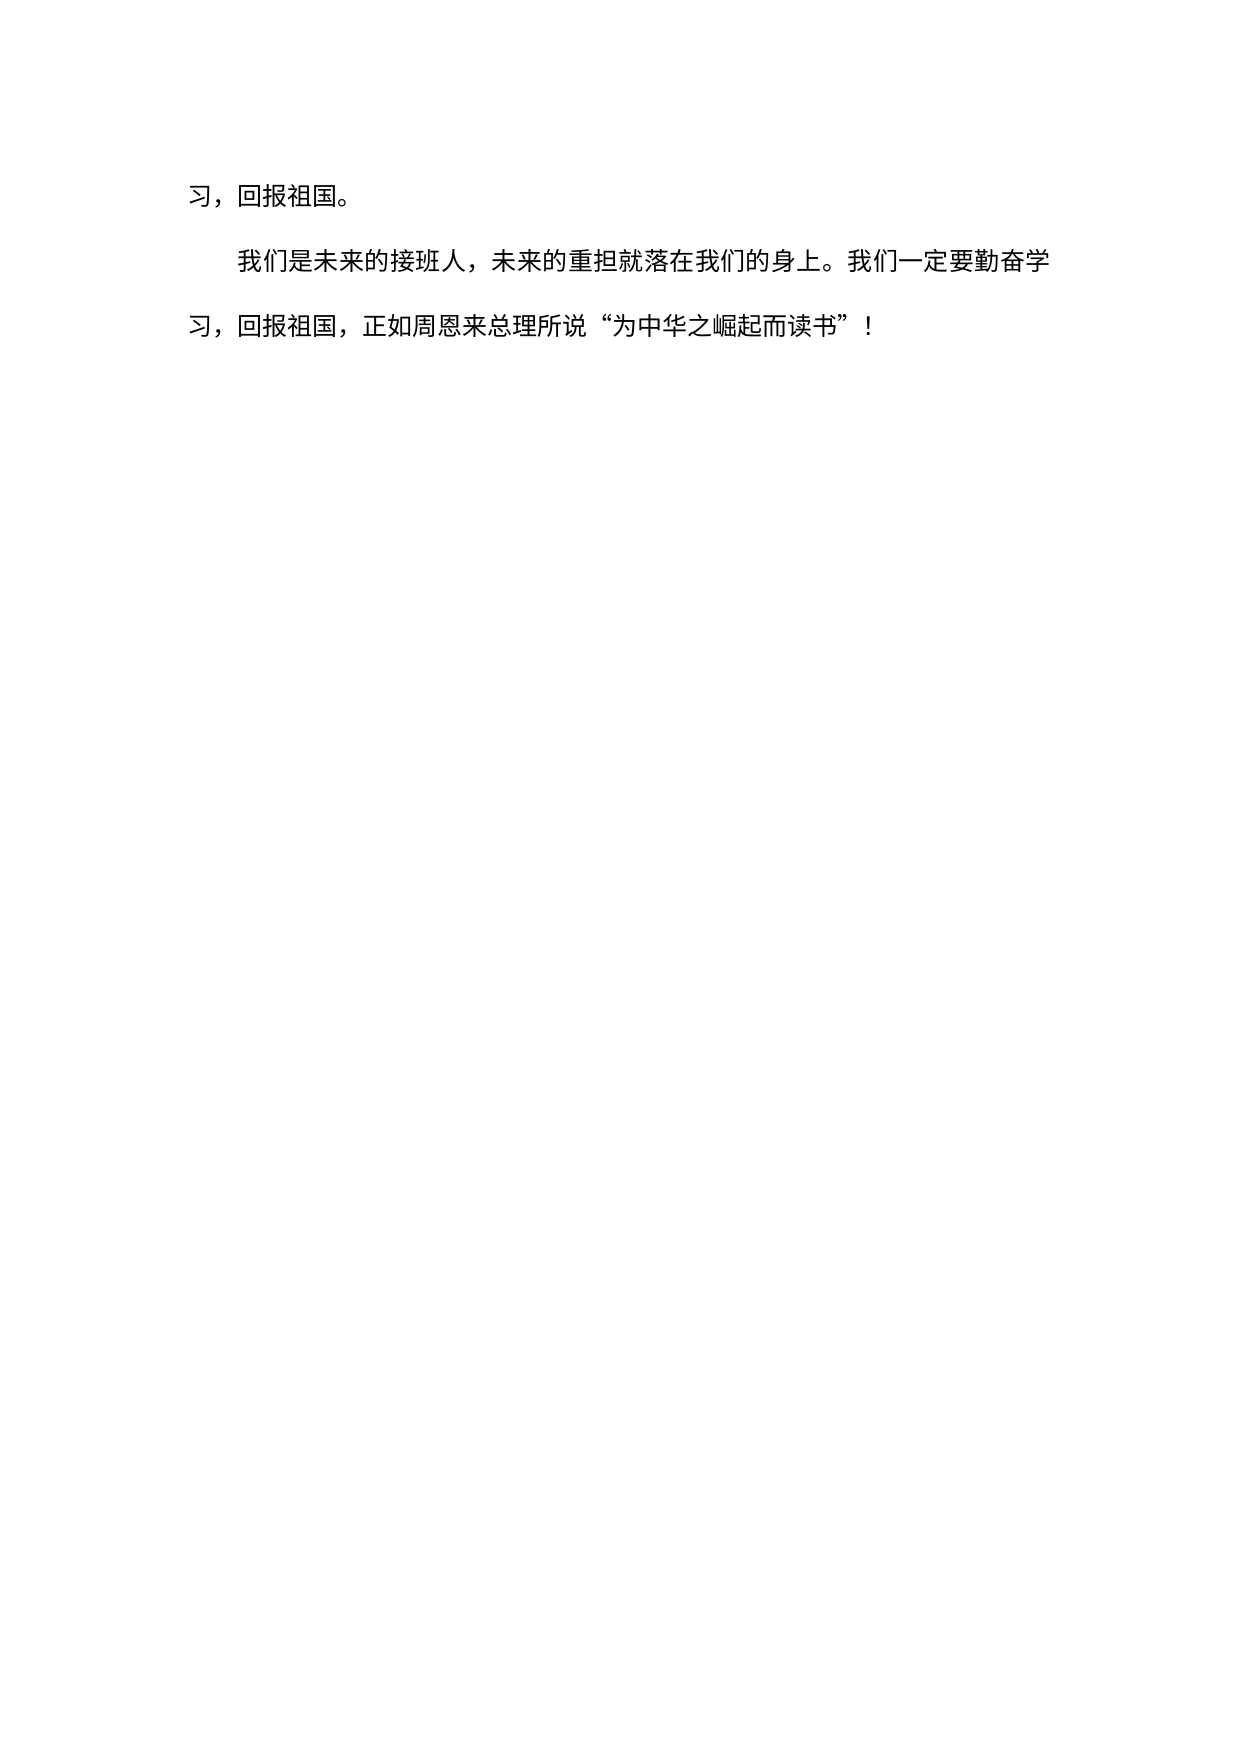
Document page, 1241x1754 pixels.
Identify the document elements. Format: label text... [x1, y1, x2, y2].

text 我们是未来的接班人，未来的重担就落在我们的身上。我们一定要勤奋学习，回报祖国，正如周恩来总理所说“为中华之崛起而读书”！ [187, 227, 1053, 357]
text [187, 162, 1053, 227]
